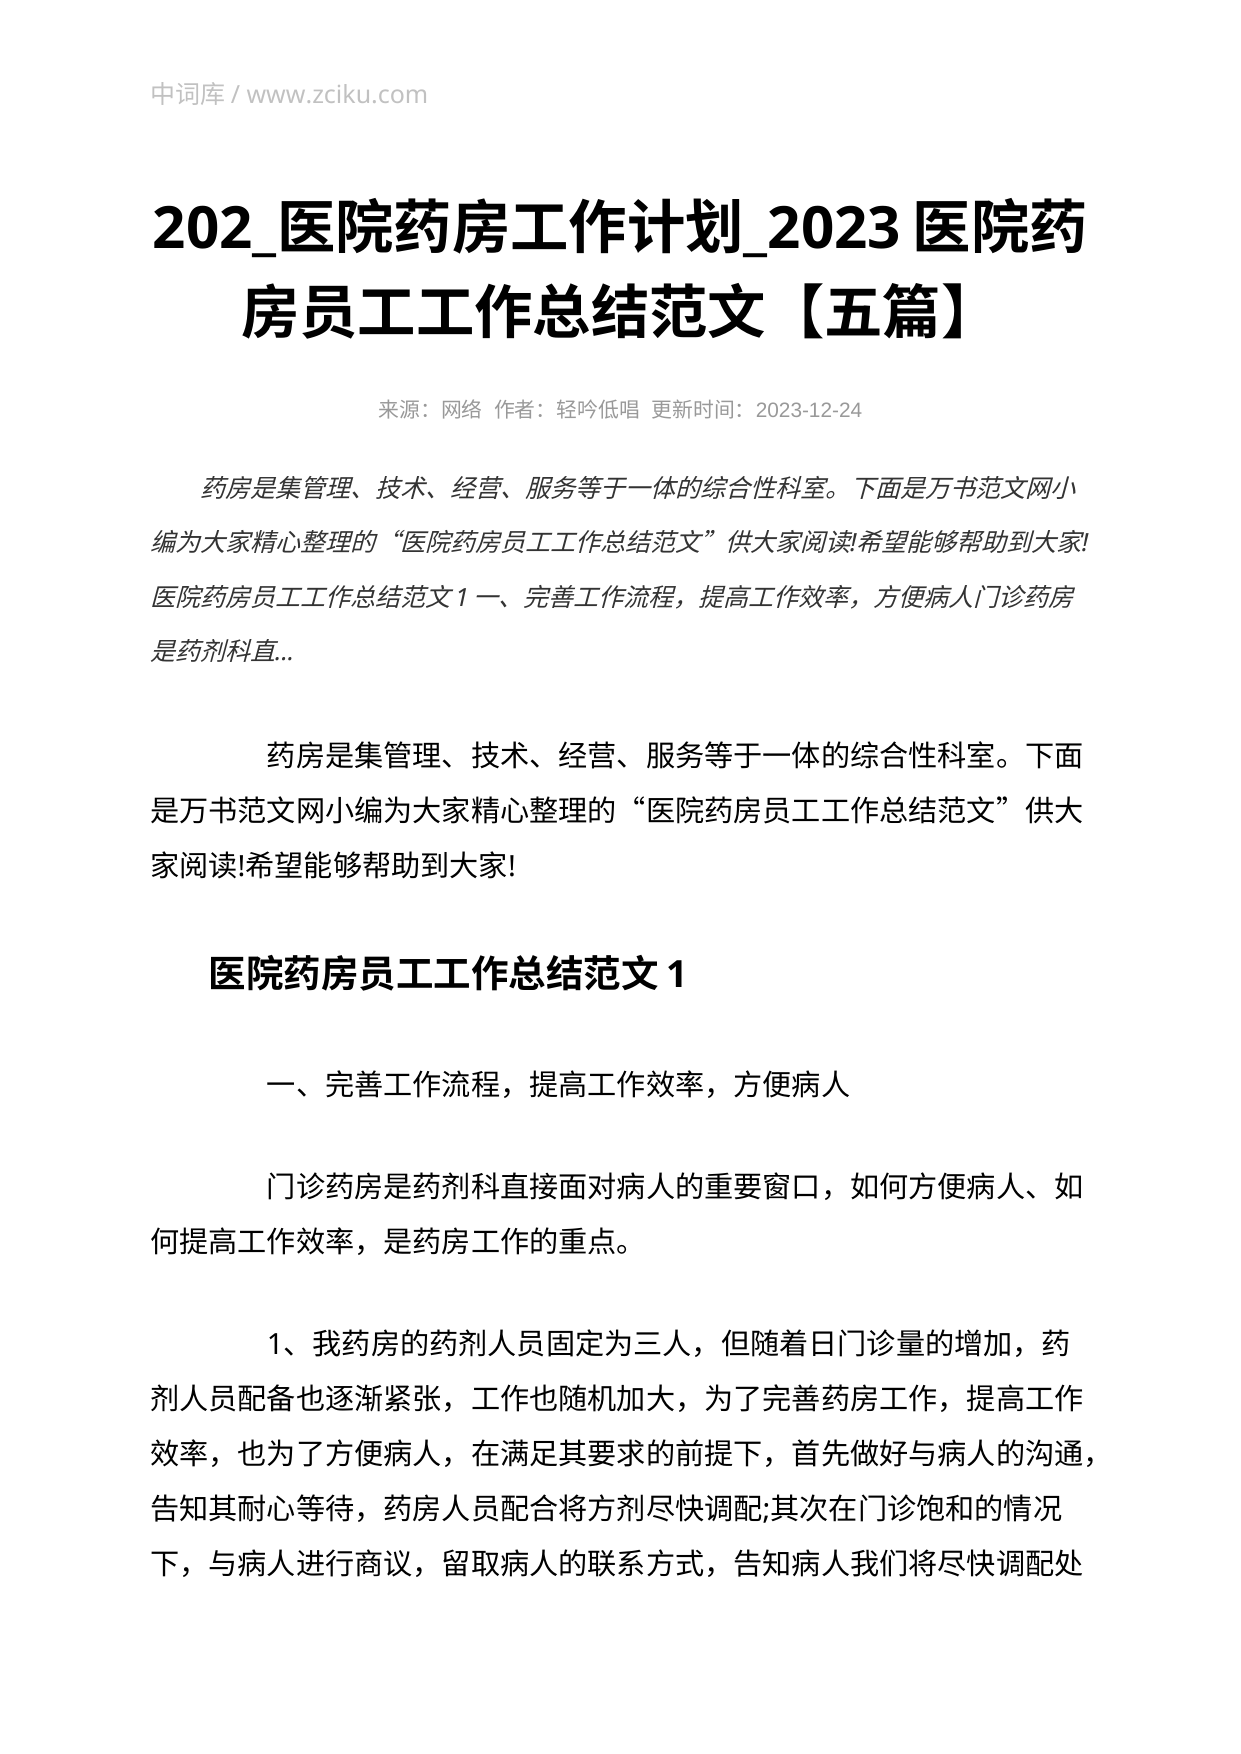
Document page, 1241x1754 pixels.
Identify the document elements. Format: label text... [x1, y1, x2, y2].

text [150, 1320, 1090, 1582]
text 药房是集管理、技术、经营、服务等于一体的综合性科室。下面是万书范文网小编为大家精心整理的“医院药房员工工作总结范文”供大家阅读!希望能够帮助到大家!医院药房员工工作总结范文1一、完善工作流程，提高工作效率，方便病人门诊药房是药剂科直... [150, 468, 1090, 668]
text 药房是集管理、技术、经营、服务等于一体的综合性科室。下面是万书范文网小编为大家精心整理的“医院药房员工工作总结范文”供大家阅读!希望能够帮助到大家! [150, 733, 1090, 885]
text 门诊药房是药剂科直接面对病人的重要窗口，如何方便病人、如何提高工作效率，是药房工作的重点。 [150, 1164, 1090, 1261]
text 一、完善工作流程，提高工作效率，方便病人 [150, 1062, 1090, 1104]
subtitle 202_医院药房工作计划_2023医院药房员工工作总结范文【五篇】 [150, 181, 1090, 351]
text 医院药房员工工作总结范文1 [150, 944, 1090, 999]
text 来源：网络 作者：轻吟低唱 更新时间：2023-12-24 [150, 397, 1090, 421]
